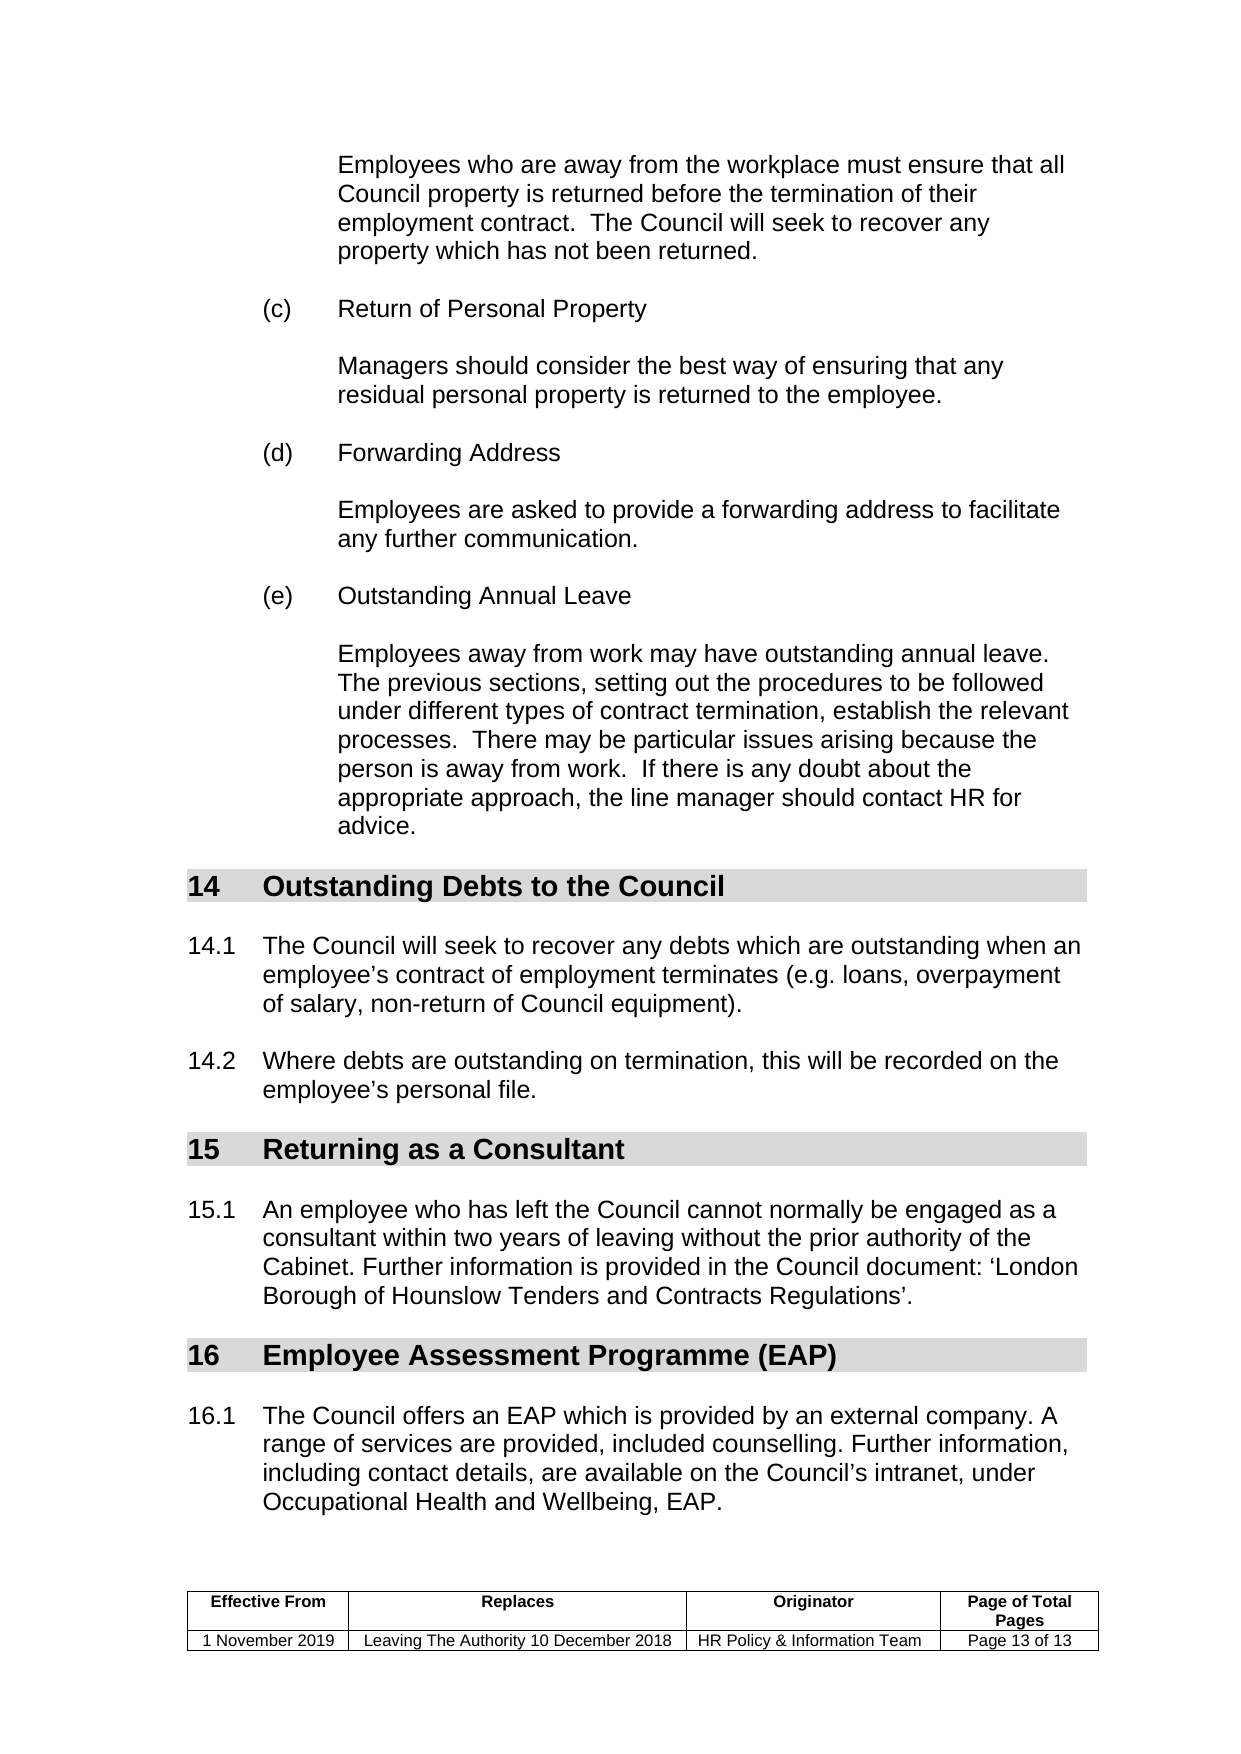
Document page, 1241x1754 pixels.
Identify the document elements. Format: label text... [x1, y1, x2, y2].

list The Council offers an EAP which is provided by an external company. A range of services are provided, included counselling. Further information, including contact details, are available on the Council’s intranet, under Occupational Health and Wellbeing, EAP. [187, 1401, 1087, 1544]
text (d) Forwarding Address [262, 409, 1087, 466]
text Managers should consider the best way of ensuring that any residual personal property is returned to the employee. [337, 351, 1087, 409]
text (c) Return of Personal Property [262, 294, 1087, 322]
list The Council will seek to recover any debts which are outstanding when an employee’s contract of employment terminates (e.g. loans, overpayment of salary, non-return of Council equipment). [187, 931, 1087, 1046]
subtitle 15 Returning as a Consultant [187, 1132, 1087, 1166]
text Employees who are away from the workplace must ensure that all Council property is returned before the termination of their employment contract. The Council will seek to recover any property which has not been returned. [337, 150, 1087, 265]
text Employees are asked to provide a forwarding address to facilitate any further communication. [337, 495, 1087, 552]
subtitle Outstanding Debts to the Council [187, 869, 1087, 902]
list Where debts are outstanding on termination, this will be recorded on the employee’s personal file. [187, 1046, 1087, 1103]
text Employees away from work may have outstanding annual leave. The previous sections, setting out the procedures to be followed under different types of contract termination, establish the relevant processes. There may be particular issues arising because the person is away from work. If there is any doubt about the appropriate approach, the line manager should contact HR for advice. [337, 639, 1087, 840]
text (e) Outstanding Annual Leave [262, 581, 1087, 610]
subtitle 15.1 An employee who has left the Council cannot normally be engaged as a consultant within two years of leaving without the prior authority of the Cabinet. Further information is provided in the Council document: ‘London Borough of Hounslow Tenders and Contracts Regulations’. [187, 1194, 1087, 1309]
subtitle 16 Employee Assessment Programme (EAP) [187, 1338, 1087, 1372]
